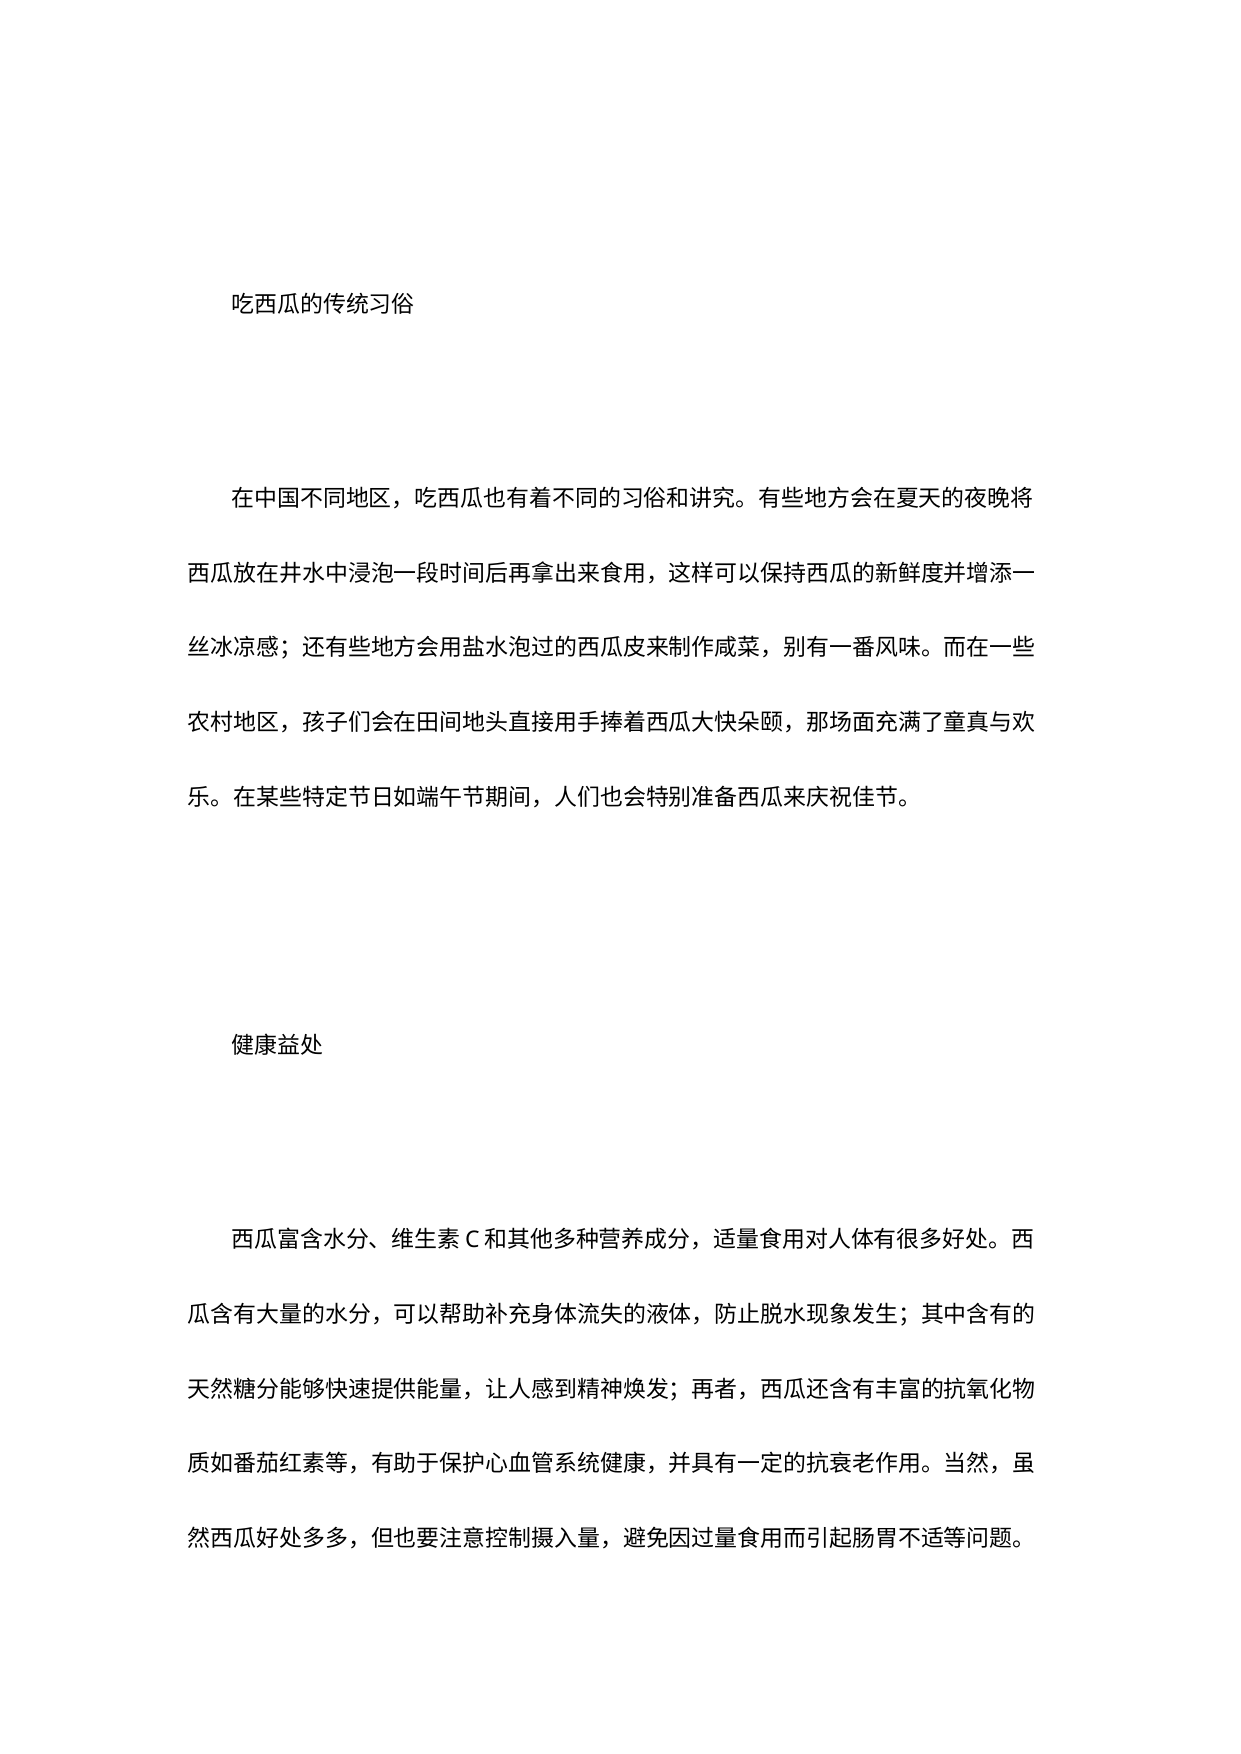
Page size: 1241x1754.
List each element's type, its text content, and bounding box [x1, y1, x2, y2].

text 健康益处 [187, 1011, 1053, 1076]
text 吃西瓜的传统习俗 [187, 270, 1053, 335]
text 在中国不同地区，吃西瓜也有着不同的习俗和讲究。有些地方会在夏天的夜晚将西瓜放在井水中浸泡一段时间后再拿出来食用，这样可以保持西瓜的新鲜度并增添一丝冰凉感；还有些地方会用盐水泡过的西瓜皮来制作咸菜，别有一番风味。而在一些农村地区，孩子们会在田间地头直接用手捧着西瓜大快朵颐，那场面充满了童真与欢乐。在某些特定节日如端午节期间，人们也会特别准备西瓜来庆祝佳节。 [187, 464, 1053, 828]
text 西瓜富含水分、维生素C和其他多种营养成分，适量食用对人体有很多好处。西瓜含有大量的水分，可以帮助补充身体流失的液体，防止脱水现象发生；其中含有的天然糖分能够快速提供能量，让人感到精神焕发；再者，西瓜还含有丰富的抗氧化物质如番茄红素等，有助于保护心血管系统健康，并具有一定的抗衰老作用。当然，虽然西瓜好处多多，但也要注意控制摄入量，避免因过量食用而引起肠胃不适等问题。 [187, 1205, 1053, 1569]
